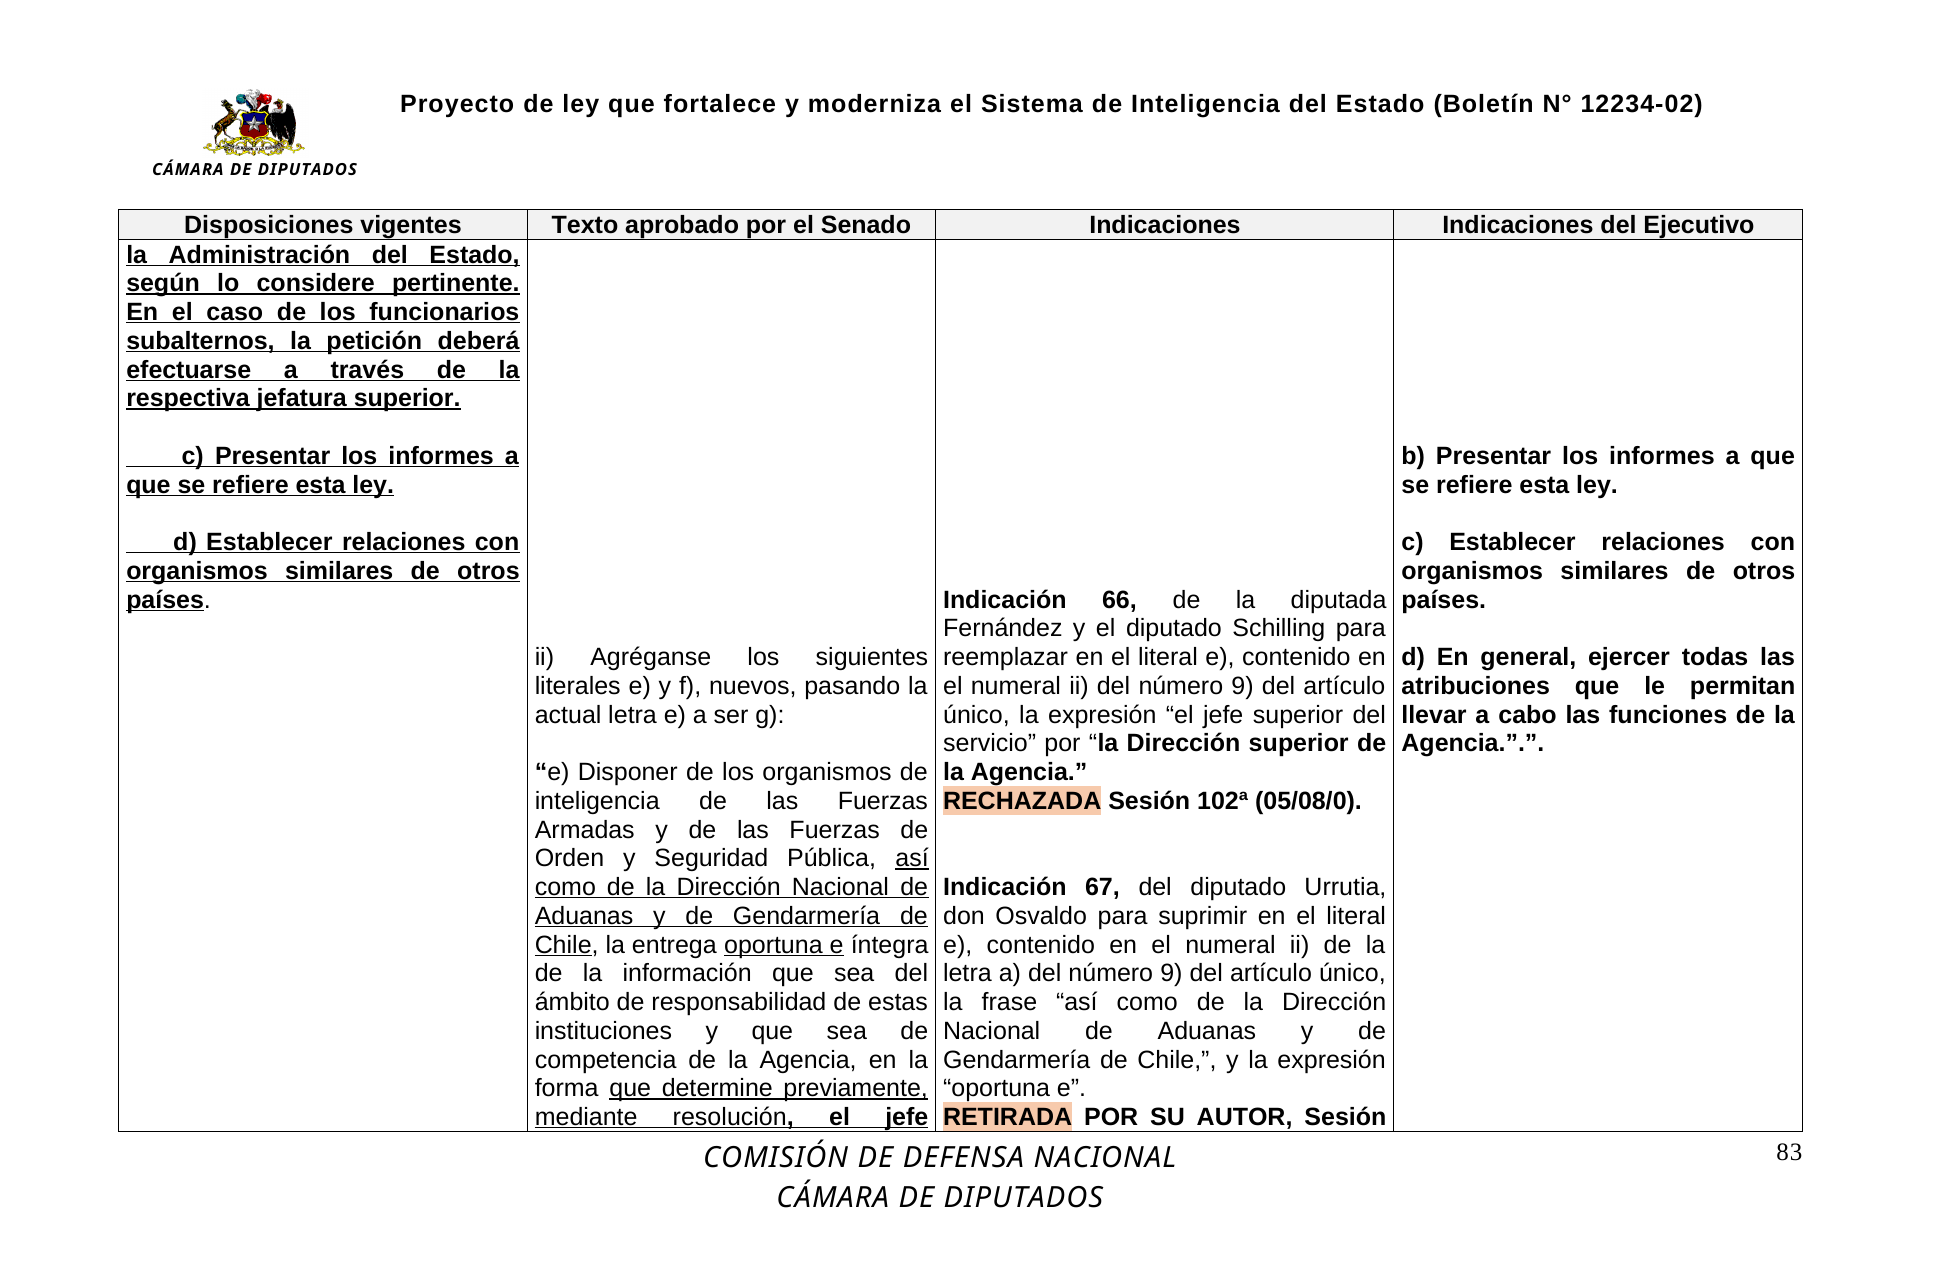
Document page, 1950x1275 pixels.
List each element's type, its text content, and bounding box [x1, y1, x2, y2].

picture [202, 88, 309, 158]
table_header Disposiciones vigentes [119, 210, 527, 239]
table_header Indicaciones [936, 210, 1393, 239]
table_header Texto aprobado por el Senado [528, 210, 935, 239]
table_header Indicaciones del Ejecutivo [1394, 210, 1802, 239]
